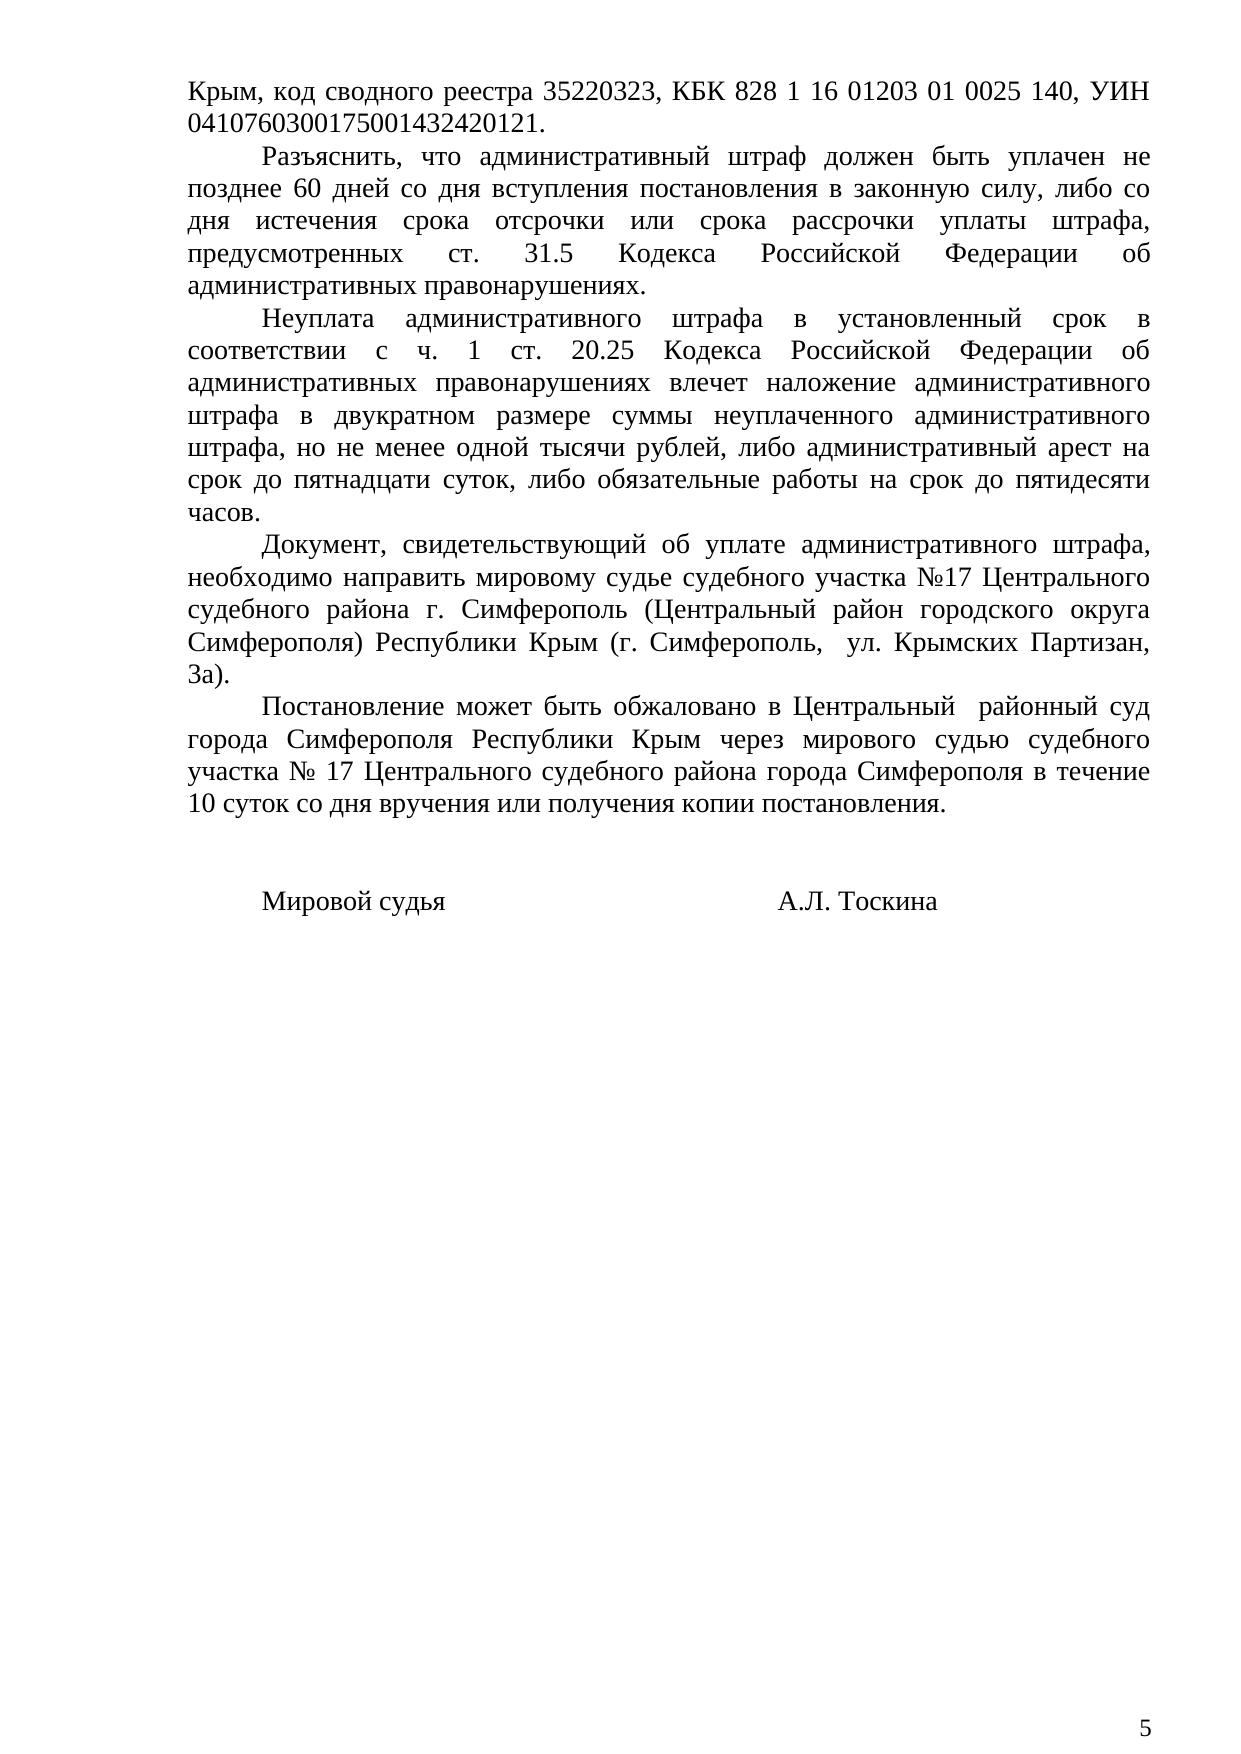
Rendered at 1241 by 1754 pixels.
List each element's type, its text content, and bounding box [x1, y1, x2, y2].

text Неуплата административного штрафа в установленный срок в соответствии с ч. 1 ст. 20.25 Кодекса Российской Федерации об административных правонарушениях влечет наложение административного штрафа в двукратном размере суммы неуплаченного административного штрафа, но не менее одной тысячи рублей, либо административный арест на срок до пятнадцати суток, либо обязательные работы на срок до пятидесяти часов. [187, 301, 1152, 527]
text Мировой судья А.Л. Тоскина [187, 884, 1152, 916]
text Постановление может быть обжаловано в Центральный районный суд города Симферополя Республики Крым через мирового судью судебного участка № 17 Центрального судебного района города Симферополя в течение 10 суток со дня вручения или получения копии постановления. [187, 689, 1152, 819]
text Документ, свидетельствующий об уплате административного штрафа, необходимо направить мировому судье судебного участка №17 Центрального судебного района г. Симферополь (Центральный район городского округа Симферополя) Республики Крым (г. Симферополь, ул. Крымских Партизан, 3а). [187, 527, 1152, 689]
text Разъяснить, что административный штраф должен быть уплачен не позднее 60 дней со дня вступления постановления в законную силу, либо со дня истечения срока отсрочки или срока рассрочки уплаты штрафа, предусмотренных ст. 31.5 Кодекса Российской Федерации об административных правонарушениях. [187, 139, 1152, 301]
